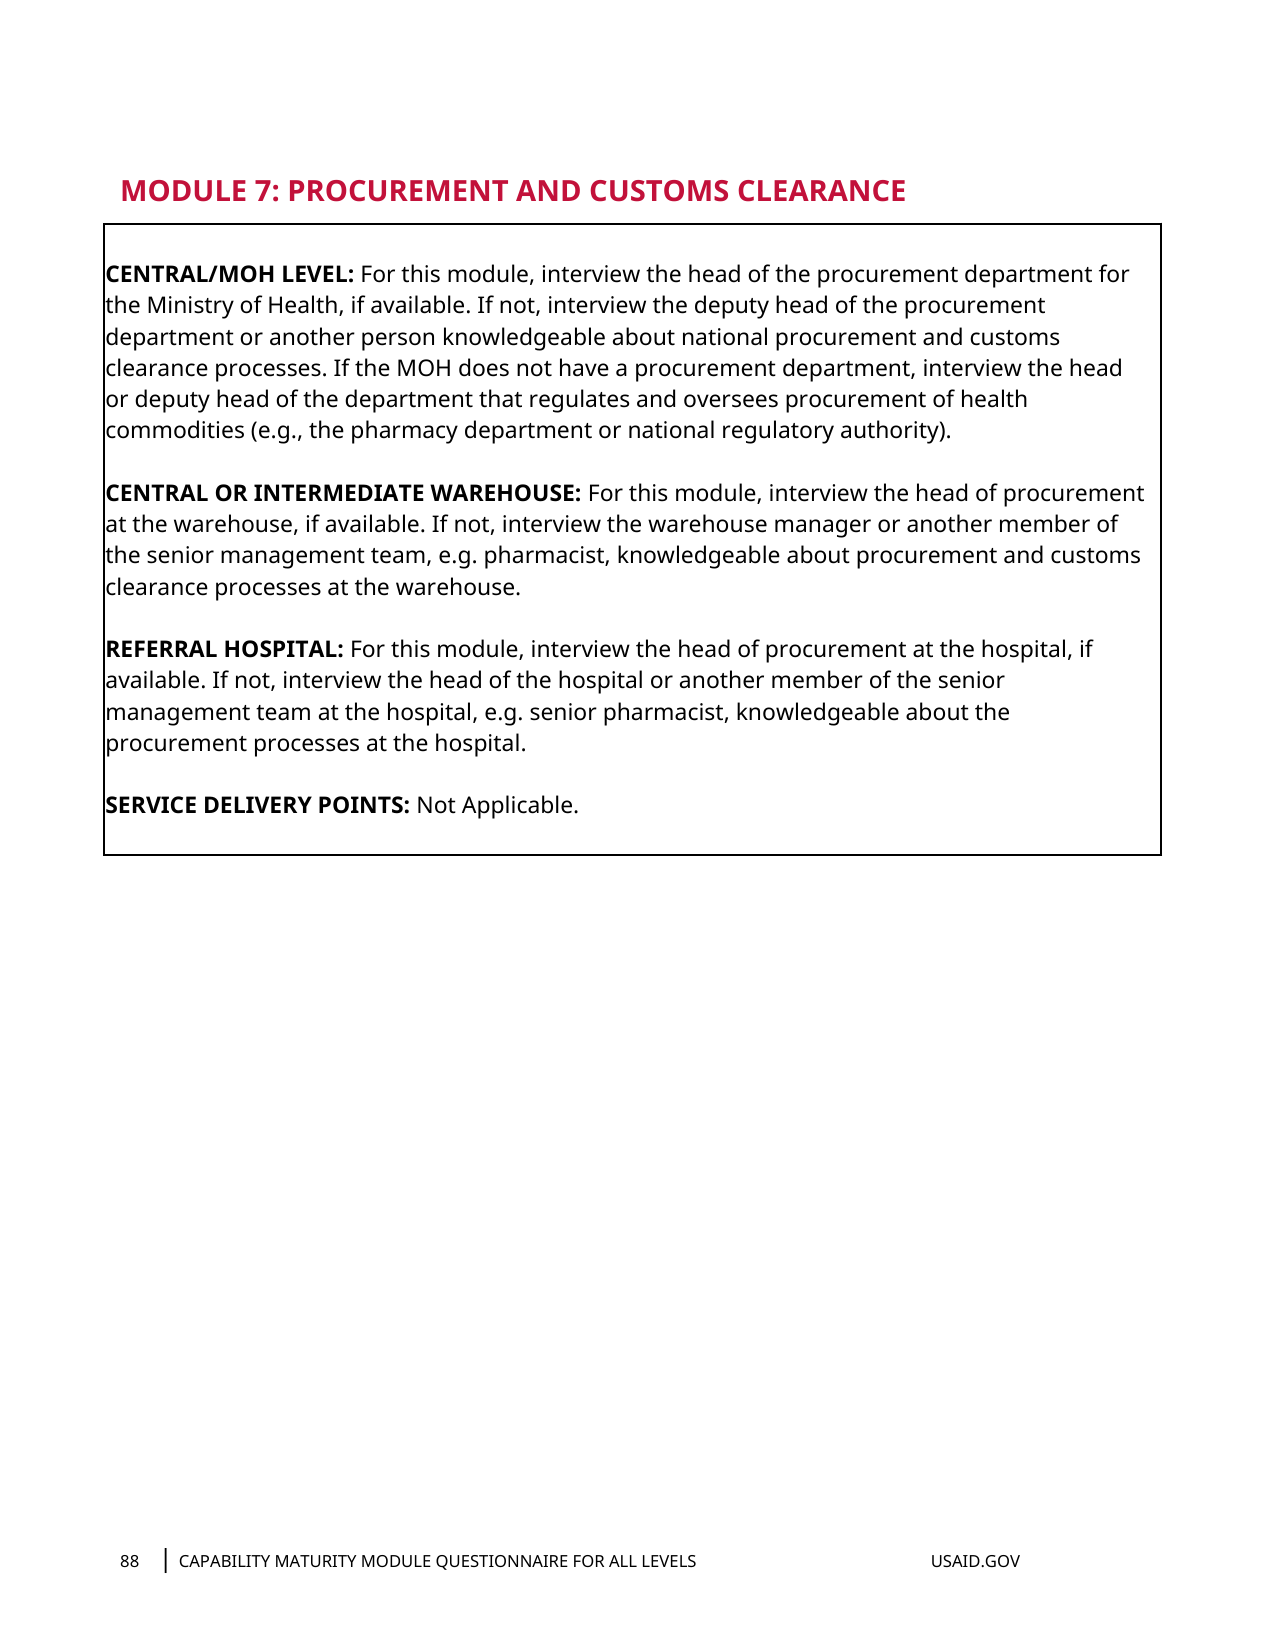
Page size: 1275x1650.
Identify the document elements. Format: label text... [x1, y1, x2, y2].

text REFERRAL HOSPITAL: For this module, interview the head of procurement at the hospital, if available. If not, interview the head of the hospital or another member of the senior management team at the hospital, e.g. senior pharmacist, knowledgeable about the procurement processes at the hospital. [105, 629, 1160, 758]
text CENTRAL OR INTERMEDIATE WAREHOUSE: For this module, interview the head of procurement at the warehouse, if available. If not, interview the warehouse manager or another member of the senior management team, e.g. pharmacist, knowledgeable about procurement and customs clearance processes at the warehouse. [105, 472, 1160, 602]
subtitle Module 7: Procurement and Customs Clearance [120, 170, 1152, 210]
text SERVICE DELIVERY POINTS: Not Applicable. [105, 785, 1160, 820]
text CENTRAL/MOH LEVEL: For this module, interview the head of the procurement department for the Ministry of Health, if available. If not, interview the deputy head of the procurement department or another person knowledgeable about national procurement and customs clearance processes. If the MOH does not have a procurement department, interview the head or deputy head of the department that regulates and oversees procurement of health commodities (e.g., the pharmacy department or national regulatory authority). [105, 254, 1160, 445]
